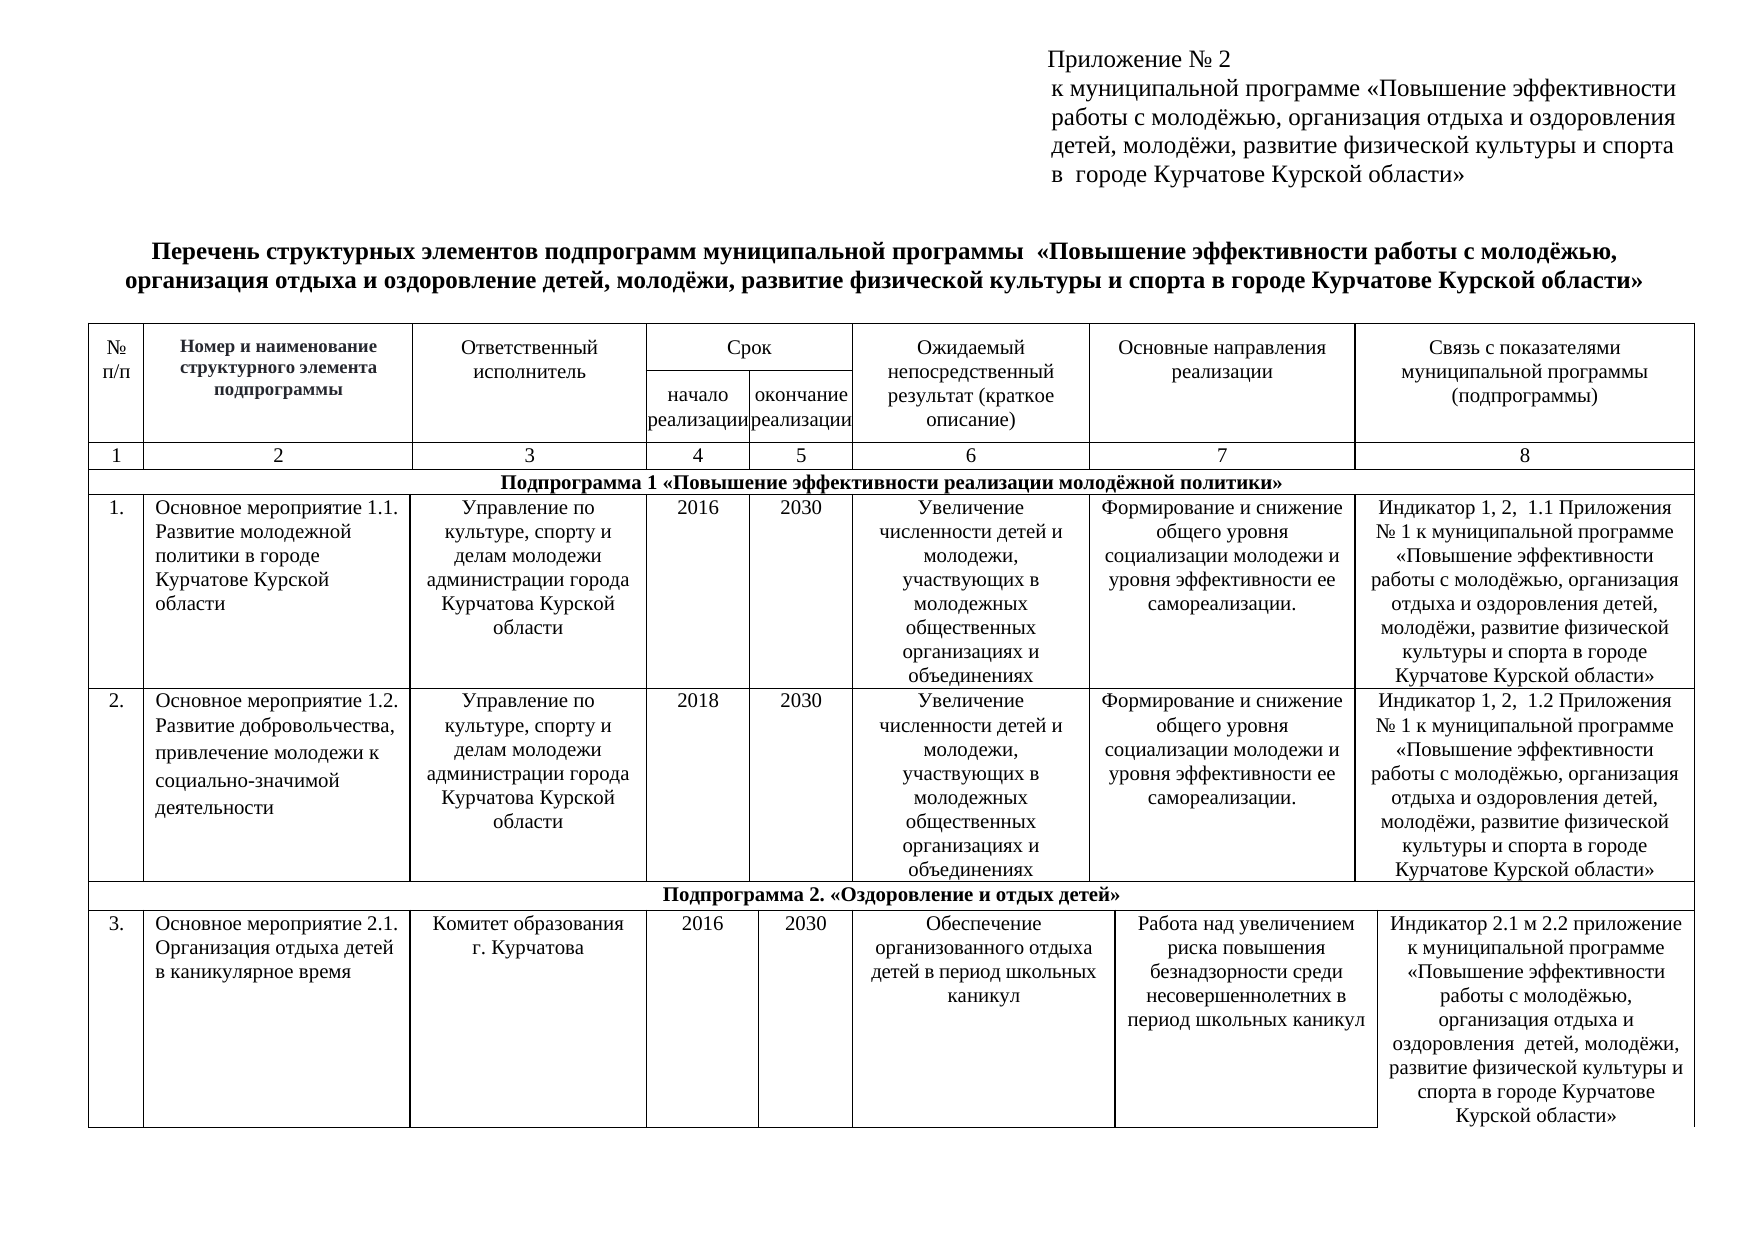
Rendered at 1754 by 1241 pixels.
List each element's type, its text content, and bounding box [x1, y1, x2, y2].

table_cell 3. [89, 911, 143, 1127]
table_header Связь с показателями муниципальной программы (подпрограммы) [1356, 324, 1694, 442]
table_cell 1. [89, 495, 143, 687]
table_cell Индикатор 1, 2, 1.1 Приложения № 1 к муниципальной программе «Повышение эффективности работы с молодёжью, организация отдыха и оздоровления детей, молодёжи, развитие физической культуры и спорта в городе Курчатове Курской области» [1356, 495, 1694, 687]
table_cell Увеличение численности детей и молодежи, участвующих в молодежных общественных организациях и объединениях [853, 689, 1089, 881]
table_header Номер и наименование структурного элемента подпрограммы [144, 324, 412, 442]
table_cell Управление по культуре, спорту и делам молодежи администрации города Курчатова Курской области [411, 689, 646, 881]
table_header Ответственный исполнитель [413, 324, 646, 442]
table_cell Основное мероприятие 2.1. Организация отдыха детей в каникулярное время [144, 911, 409, 1127]
table_header Срок [647, 324, 852, 370]
table_cell Формирование и снижение общего уровня социализации молодежи и уровня эффективности ее самореализации. [1090, 495, 1354, 687]
table_cell 3 [413, 443, 646, 469]
table_header № п/п [89, 324, 143, 442]
table_cell 2018 [647, 689, 749, 881]
table_cell 4 [647, 443, 749, 469]
table_cell 7 [1090, 443, 1354, 469]
table_cell 2. [89, 689, 143, 881]
table_cell 2016 [647, 495, 749, 687]
text Приложение № 2 [89, 44, 1680, 73]
table_cell Обеспечение организованного отдыха детей в период школьных каникул [853, 911, 1114, 1127]
table_cell 8 [1356, 443, 1694, 469]
text к муниципальной программе «Повышение эффективности [89, 73, 1680, 102]
text детей, молодёжи, развитие физической культуры и спорта [89, 131, 1680, 159]
table_cell Индикатор 2.1 м 2.2 приложение к муниципальной программе «Повышение эффективности работы с молодёжью, организация отдыха и оздоровления детей, молодёжи, развитие физической культуры и спорта в городе Курчатове Курской области» [1378, 911, 1694, 1127]
table_cell Комитет образования г. Курчатова [411, 911, 646, 1127]
table_cell 1 [89, 443, 143, 469]
table_cell Подпрограмма 2. «Оздоровление и отдых детей» [89, 882, 1694, 909]
text в городе Курчатове Курской области» [89, 159, 1680, 188]
table_cell 2016 [647, 911, 758, 1127]
table_cell начало реализации [647, 371, 749, 442]
table_cell Основное мероприятие 1.2. Развитие добровольчества, привлечение молодежи к социально-значимой деятельности [144, 689, 409, 881]
table_cell Индикатор 1, 2, 1.2 Приложения № 1 к муниципальной программе «Повышение эффективности работы с молодёжью, организация отдыха и оздоровления детей, молодёжи, развитие физической культуры и спорта в городе Курчатове Курской области» [1356, 689, 1694, 881]
table_cell 5 [750, 443, 852, 469]
table_cell 2030 [750, 689, 852, 881]
table_cell Подпрограмма 1 «Повышение эффективности реализации молодёжной политики» [89, 470, 1694, 494]
table_cell Управление по культуре, спорту и делам молодежи администрации города Курчатова Курской области [411, 495, 646, 687]
table_header Основные направления реализации [1090, 324, 1354, 442]
table_cell 2 [144, 443, 412, 469]
text Перечень структурных элементов подпрограмм муниципальной программы «Повышение эффективности работы с молодёжью, организация отдыха и оздоровление детей, молодёжи, развитие физической культуры и спорта в городе Курчатове Курской области» [89, 236, 1680, 294]
table_header Ожидаемый непосредственный результат (краткое описание) [853, 324, 1089, 442]
table_cell Формирование и снижение общего уровня социализации молодежи и уровня эффективности ее самореализации. [1090, 689, 1354, 881]
table_cell 2030 [759, 911, 852, 1127]
table_cell Работа над увеличением риска повышения безнадзорности среди несовершеннолетних в период школьных каникул [1116, 911, 1377, 1127]
text работы с молодёжью, организация отдыха и оздоровления [89, 102, 1680, 131]
table_cell окончание реализации [750, 371, 852, 442]
table_cell 2030 [750, 495, 852, 687]
table_cell Увеличение численности детей и молодежи, участвующих в молодежных общественных организациях и объединениях [853, 495, 1089, 687]
table_cell 6 [853, 443, 1089, 469]
table_cell Основное мероприятие 1.1. Развитие молодежной политики в городе Курчатове Курской области [144, 495, 409, 687]
